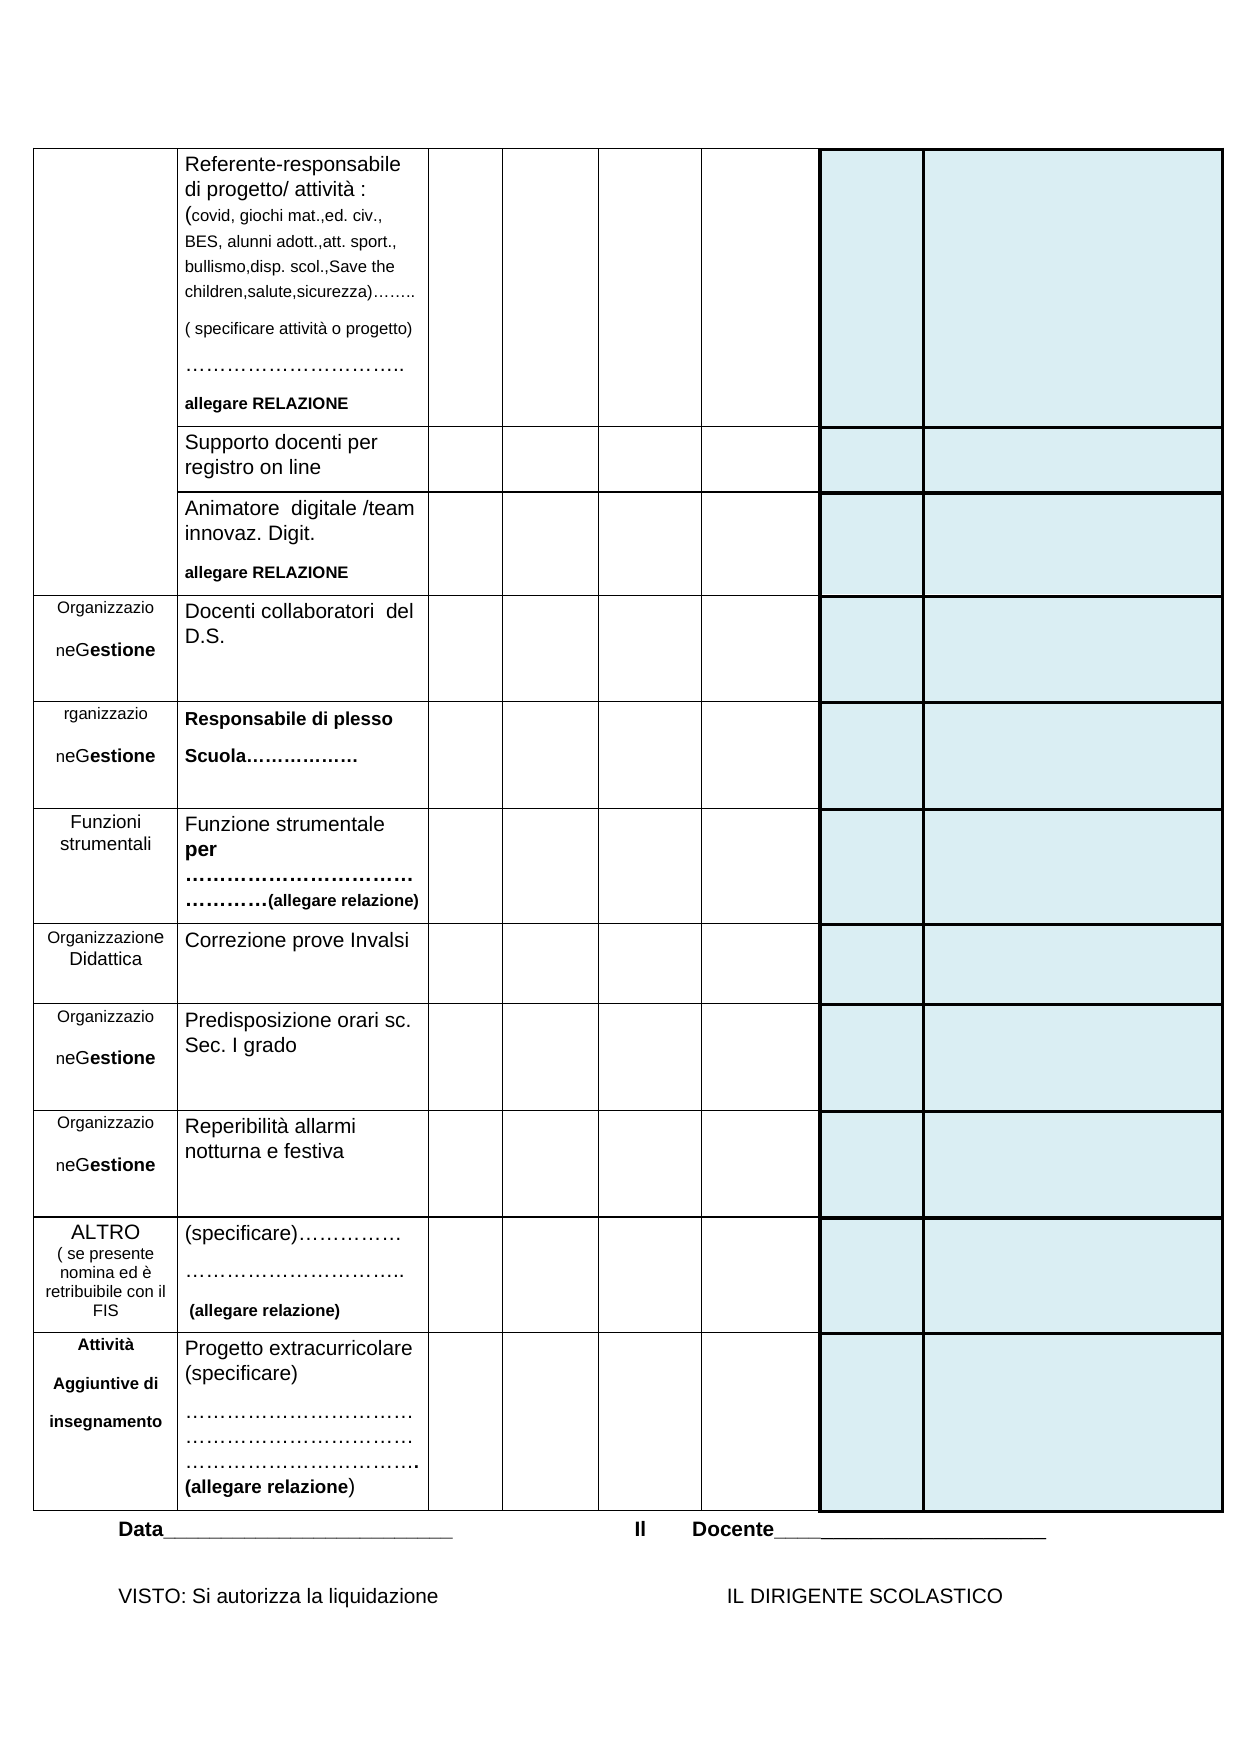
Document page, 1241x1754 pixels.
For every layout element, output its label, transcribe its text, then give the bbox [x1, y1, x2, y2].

table_cell [429, 1218, 502, 1332]
table_cell [822, 1335, 922, 1510]
table_cell [429, 596, 502, 701]
table_cell [429, 809, 502, 923]
table_cell [702, 1333, 818, 1510]
table_cell [925, 1006, 1221, 1110]
table_cell [429, 493, 502, 594]
table_cell [503, 1004, 598, 1110]
table_cell [925, 598, 1221, 701]
table_cell [925, 1335, 1221, 1510]
table_cell [503, 1111, 598, 1216]
table_cell Responsabile di plesso Scuola……………… [178, 702, 428, 808]
table_cell [599, 702, 701, 808]
table_cell [925, 1220, 1221, 1332]
table_cell [429, 702, 502, 808]
table_cell Attività Aggiuntive di insegnamento [34, 1333, 177, 1510]
table_cell [925, 1113, 1221, 1216]
table_cell Organizzazione Didattica [34, 924, 177, 1003]
table_cell [503, 493, 598, 594]
table_cell [925, 704, 1221, 808]
table_cell [429, 1111, 502, 1216]
table_cell Reperibilità allarmi notturna e festiva [178, 1111, 428, 1216]
table_cell [599, 1111, 701, 1216]
table_cell [702, 493, 818, 594]
table_cell [702, 1218, 818, 1332]
table_cell [822, 926, 922, 1003]
table_cell [702, 596, 818, 701]
table_cell [599, 427, 701, 491]
table_cell [822, 598, 922, 701]
table_cell Animatore digitale /team innovaz. Digit. allegare RELAZIONE [178, 493, 428, 594]
table_cell [822, 151, 922, 426]
table_cell OrganizzazioneGestione [34, 1004, 177, 1110]
text VISTO: Si autorizza la liquidazione IL DIRIGENTE SCOLASTICO [118, 1583, 1122, 1608]
table_cell Supporto docenti per registro on line [178, 427, 428, 491]
table_cell [822, 429, 922, 491]
table_cell [599, 149, 701, 426]
table_cell [503, 1218, 598, 1332]
table_cell [503, 809, 598, 923]
table_cell [925, 429, 1221, 491]
table_cell [702, 809, 818, 923]
table_cell Predisposizione orari sc. Sec. I grado [178, 1004, 428, 1110]
table_cell [429, 1004, 502, 1110]
table_cell OrganizzazioneGestione [34, 1111, 177, 1216]
table_cell [503, 596, 598, 701]
table_cell [599, 809, 701, 923]
table_cell [822, 1113, 922, 1216]
table_cell [599, 1218, 701, 1332]
table_cell [822, 811, 922, 923]
table_cell [599, 1333, 701, 1510]
table_cell rganizzazioneGestione [34, 702, 177, 808]
table_cell [925, 495, 1221, 594]
table_cell ALTRO ( se presente nomina ed è retribuibile con il FIS [34, 1218, 177, 1332]
table_cell [429, 1333, 502, 1510]
table_cell [822, 704, 922, 808]
table_cell [702, 924, 818, 1003]
table_cell [429, 149, 502, 426]
table_cell [599, 493, 701, 594]
table_cell Progetto extracurricolare (specificare) ……………………………………………………………………………………….(allegare relazione) [178, 1333, 428, 1510]
table_cell Funzioni strumentali [34, 809, 177, 923]
table_cell (specificare)…………… ………………………….. (allegare relazione) [178, 1218, 428, 1332]
table_cell [702, 1111, 818, 1216]
table_cell [702, 427, 818, 491]
table_cell Correzione prove Invalsi [178, 924, 428, 1003]
table_cell [599, 596, 701, 701]
table_cell [503, 702, 598, 808]
table_cell [503, 924, 598, 1003]
table_cell [599, 924, 701, 1003]
table_cell [925, 811, 1221, 923]
table_cell Funzione strumentale per ………………………………………(allegare relazione) [178, 809, 428, 923]
table_cell [925, 926, 1221, 1003]
table_cell [503, 149, 598, 426]
table_cell [702, 702, 818, 808]
table_cell [822, 495, 922, 594]
table_cell [503, 427, 598, 491]
table_cell [503, 1333, 598, 1510]
table_cell Referente-responsabile di progetto/ attività : (covid, giochi mat.,ed. civ., BES, alunni adott.,att. sport., bullismo,disp. scol.,Save the children,salute,sicurezza)…….. ( specificare attività o progetto) ………………………….. allegare RELAZIONE [178, 149, 428, 426]
table_cell [702, 149, 818, 426]
table_cell [429, 924, 502, 1003]
table_cell [925, 151, 1221, 426]
table_cell [822, 1006, 922, 1110]
table_cell [702, 1004, 818, 1110]
table_cell Docenti collaboratori del D.S. [178, 596, 428, 701]
table_cell [429, 427, 502, 491]
text Data_________________________ Il Docente______________________ [118, 1513, 1122, 1542]
table_cell [822, 1220, 922, 1332]
table_cell [599, 1004, 701, 1110]
table_cell OrganizzazioneGestione [34, 596, 177, 701]
